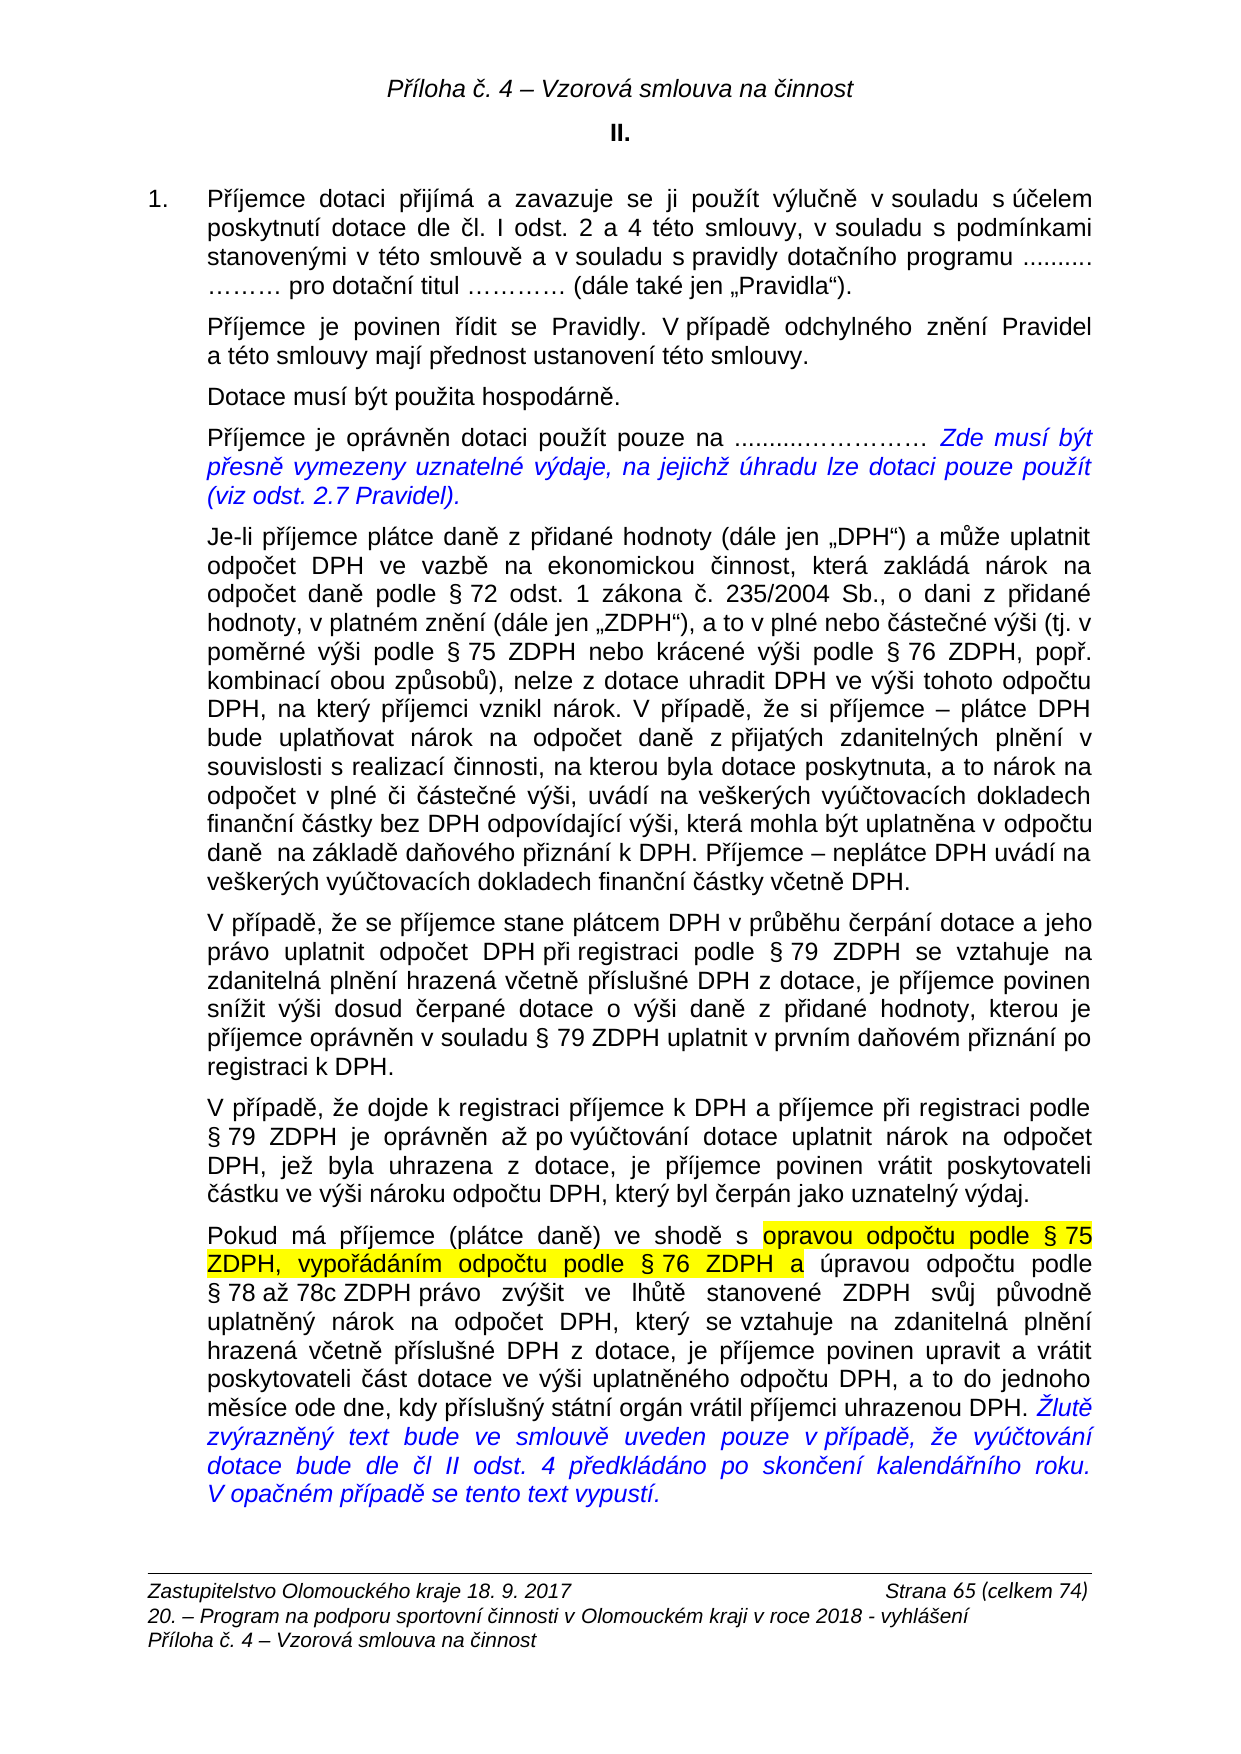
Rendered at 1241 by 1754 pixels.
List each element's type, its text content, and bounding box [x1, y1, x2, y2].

text V případě, že se příjemce stane plátcem DPH v průběhu čerpání dotace a jeho právo uplatnit odpočet DPH při registraci podle § 79 ZDPH se vztahuje na zdanitelná plnění hrazená včetně příslušné DPH z dotace, je příjemce povinen snížit výši dosud čerpané dotace o výši daně z přidané hodnoty, kterou je příjemce oprávněn v souladu § 79 ZDPH uplatnit v prvním daňovém přiznání po registraci k DPH. [207, 908, 1092, 1081]
text II. [148, 118, 1092, 147]
text V případě, že dojde k registraci příjemce k DPH a příjemce při registraci podle § 79 ZDPH je oprávněn až po vyúčtování dotace uplatnit nárok na odpočet DPH, jež byla uhrazena z dotace, je příjemce povinen vrátit poskytovateli částku ve výši nároku odpočtu DPH, který byl čerpán jako uznatelný výdaj. [207, 1093, 1092, 1208]
text Pokud má příjemce (plátce daně) ve shodě s opravou odpočtu podle § 75 ZDPH, vypořádáním odpočtu podle § 76 ZDPH a úpravou odpočtu podle § 78 až 78c ZDPH právo zvýšit ve lhůtě stanovené ZDPH svůj původně uplatněný nárok na odpočet DPH, který se vztahuje na zdanitelná plnění hrazená včetně příslušné DPH z dotace, je příjemce povinen upravit a vrátit poskytovateli část dotace ve výši uplatněného odpočtu DPH, a to do jednoho měsíce ode dne, kdy příslušný státní orgán vrátil příjemci uhrazenou DPH. Žlutě zvýrazněný text bude ve smlouvě uveden pouze v případě, že vyúčtování dotace bude dle čl II odst. 4 předkládáno po skončení kalendářního roku. V opačném případě se tento text vypustí. [207, 1249, 1092, 1508]
text Příjemce je povinen řídit se Pravidly. V případě odchylného znění Pravidel a této smlouvy mají přednost ustanovení této smlouvy. [207, 312, 1092, 369]
text Dotace musí být použita hospodárně. [207, 382, 1092, 411]
text Je-li příjemce plátce daně z přidané hodnoty (dále jen „DPH“) a může uplatnit odpočet DPH ve vazbě na ekonomickou činnost, která zakládá nárok na odpočet daně podle § 72 odst. 1 zákona č. 235/2004 Sb., o dani z přidané hodnoty, v platném znění (dále jen „ZDPH“), a to v plné nebo částečné výši (tj. v poměrné výši podle § 75 ZDPH nebo krácené výši podle § 76 ZDPH, popř. kombinací obou způsobů), nelze z dotace uhradit DPH ve výši tohoto odpočtu DPH, na který příjemci vznikl nárok. V případě, že si příjemce – plátce DPH bude uplatňovat nárok na odpočet daně z přijatých zdanitelných plnění v souvislosti s realizací činnosti, na kterou byla dotace poskytnuta, a to nárok na odpočet v plné či částečné výši, uvádí na veškerých vyúčtovacích dokladech finanční částky bez DPH odpovídající výši, která mohla být uplatněna v odpočtu daně na základě daňového přiznání k DPH. Příjemce – neplátce DPH uvádí na veškerých vyúčtovacích dokladech finanční částky včetně DPH. [207, 522, 1092, 896]
text Příjemce je oprávněn dotaci použít pouze na ..........…………… Zde musí být přesně vymezeny uznatelné výdaje, na jejichž úhradu lze dotaci pouze použít (viz odst. 2.7 Pravidel). [207, 423, 1092, 509]
list Příjemce dotaci přijímá a zavazuje se ji použít výlučně v souladu s účelem poskytnutí dotace dle čl. I odst. 2 a 4 této smlouvy, v souladu s podmínkami stanovenými v této smlouvě a v souladu s pravidly dotačního programu ..........……… pro dotační titul ………… (dále také jen „Pravidla“). [148, 184, 1092, 299]
